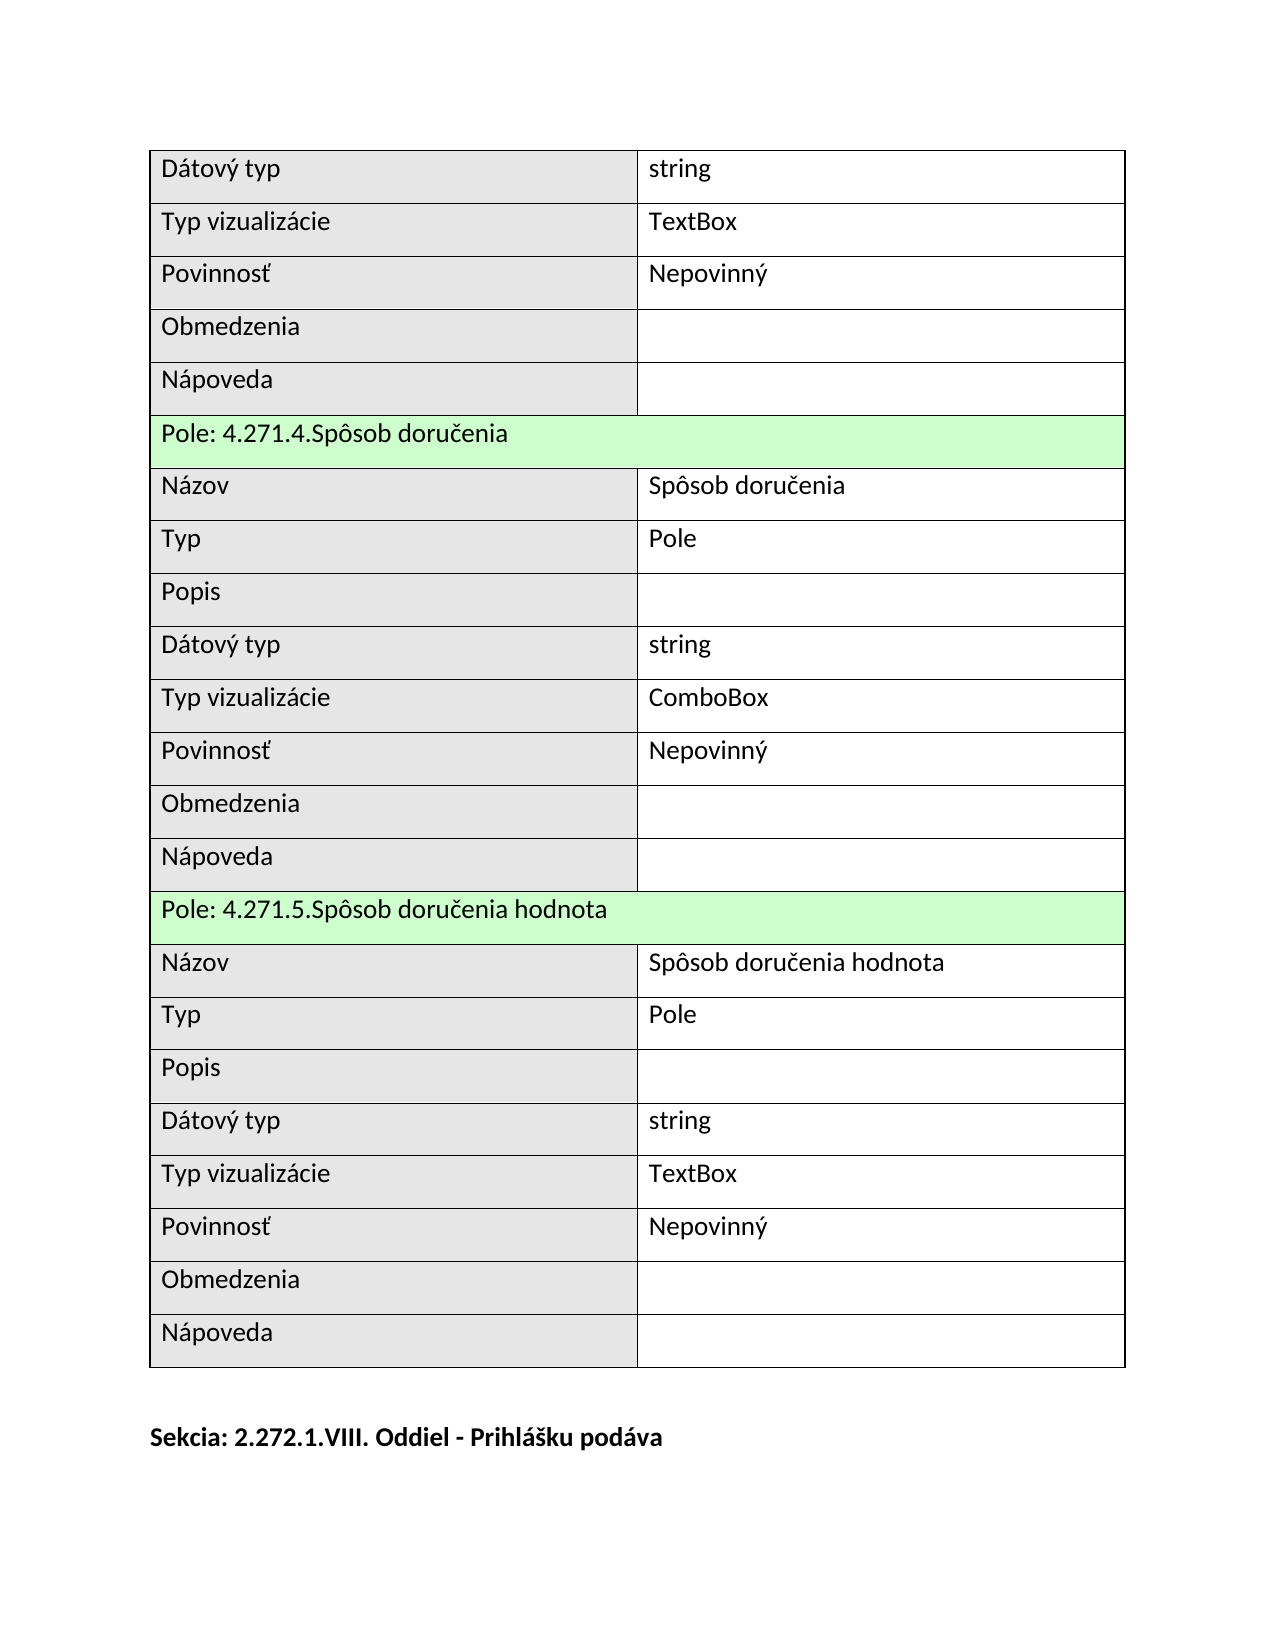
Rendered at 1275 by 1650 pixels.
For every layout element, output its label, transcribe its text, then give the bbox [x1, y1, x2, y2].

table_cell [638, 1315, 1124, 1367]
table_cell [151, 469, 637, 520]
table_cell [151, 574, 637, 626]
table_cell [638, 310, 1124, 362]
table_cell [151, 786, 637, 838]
text Sekcia: 2.272.1.VIII. Oddiel - Prihlášku podáva [150, 1420, 1125, 1453]
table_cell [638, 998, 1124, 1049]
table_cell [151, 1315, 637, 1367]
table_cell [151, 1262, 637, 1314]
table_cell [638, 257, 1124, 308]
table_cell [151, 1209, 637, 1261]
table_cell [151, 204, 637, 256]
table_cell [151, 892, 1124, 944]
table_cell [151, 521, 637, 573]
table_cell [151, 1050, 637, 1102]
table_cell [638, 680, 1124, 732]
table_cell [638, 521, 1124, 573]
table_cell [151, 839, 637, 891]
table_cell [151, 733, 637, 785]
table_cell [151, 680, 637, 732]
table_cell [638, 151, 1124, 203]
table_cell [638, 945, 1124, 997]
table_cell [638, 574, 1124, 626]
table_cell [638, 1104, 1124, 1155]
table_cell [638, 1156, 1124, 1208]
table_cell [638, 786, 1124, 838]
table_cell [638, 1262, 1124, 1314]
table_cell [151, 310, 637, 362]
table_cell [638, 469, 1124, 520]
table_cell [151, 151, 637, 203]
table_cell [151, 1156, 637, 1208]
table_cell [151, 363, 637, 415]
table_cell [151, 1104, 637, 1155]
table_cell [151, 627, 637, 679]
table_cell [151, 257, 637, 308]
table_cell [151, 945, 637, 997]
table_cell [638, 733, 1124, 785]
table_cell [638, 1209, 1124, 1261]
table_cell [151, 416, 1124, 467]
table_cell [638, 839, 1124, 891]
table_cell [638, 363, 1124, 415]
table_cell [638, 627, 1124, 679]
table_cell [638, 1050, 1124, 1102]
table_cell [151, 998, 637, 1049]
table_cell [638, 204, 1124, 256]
